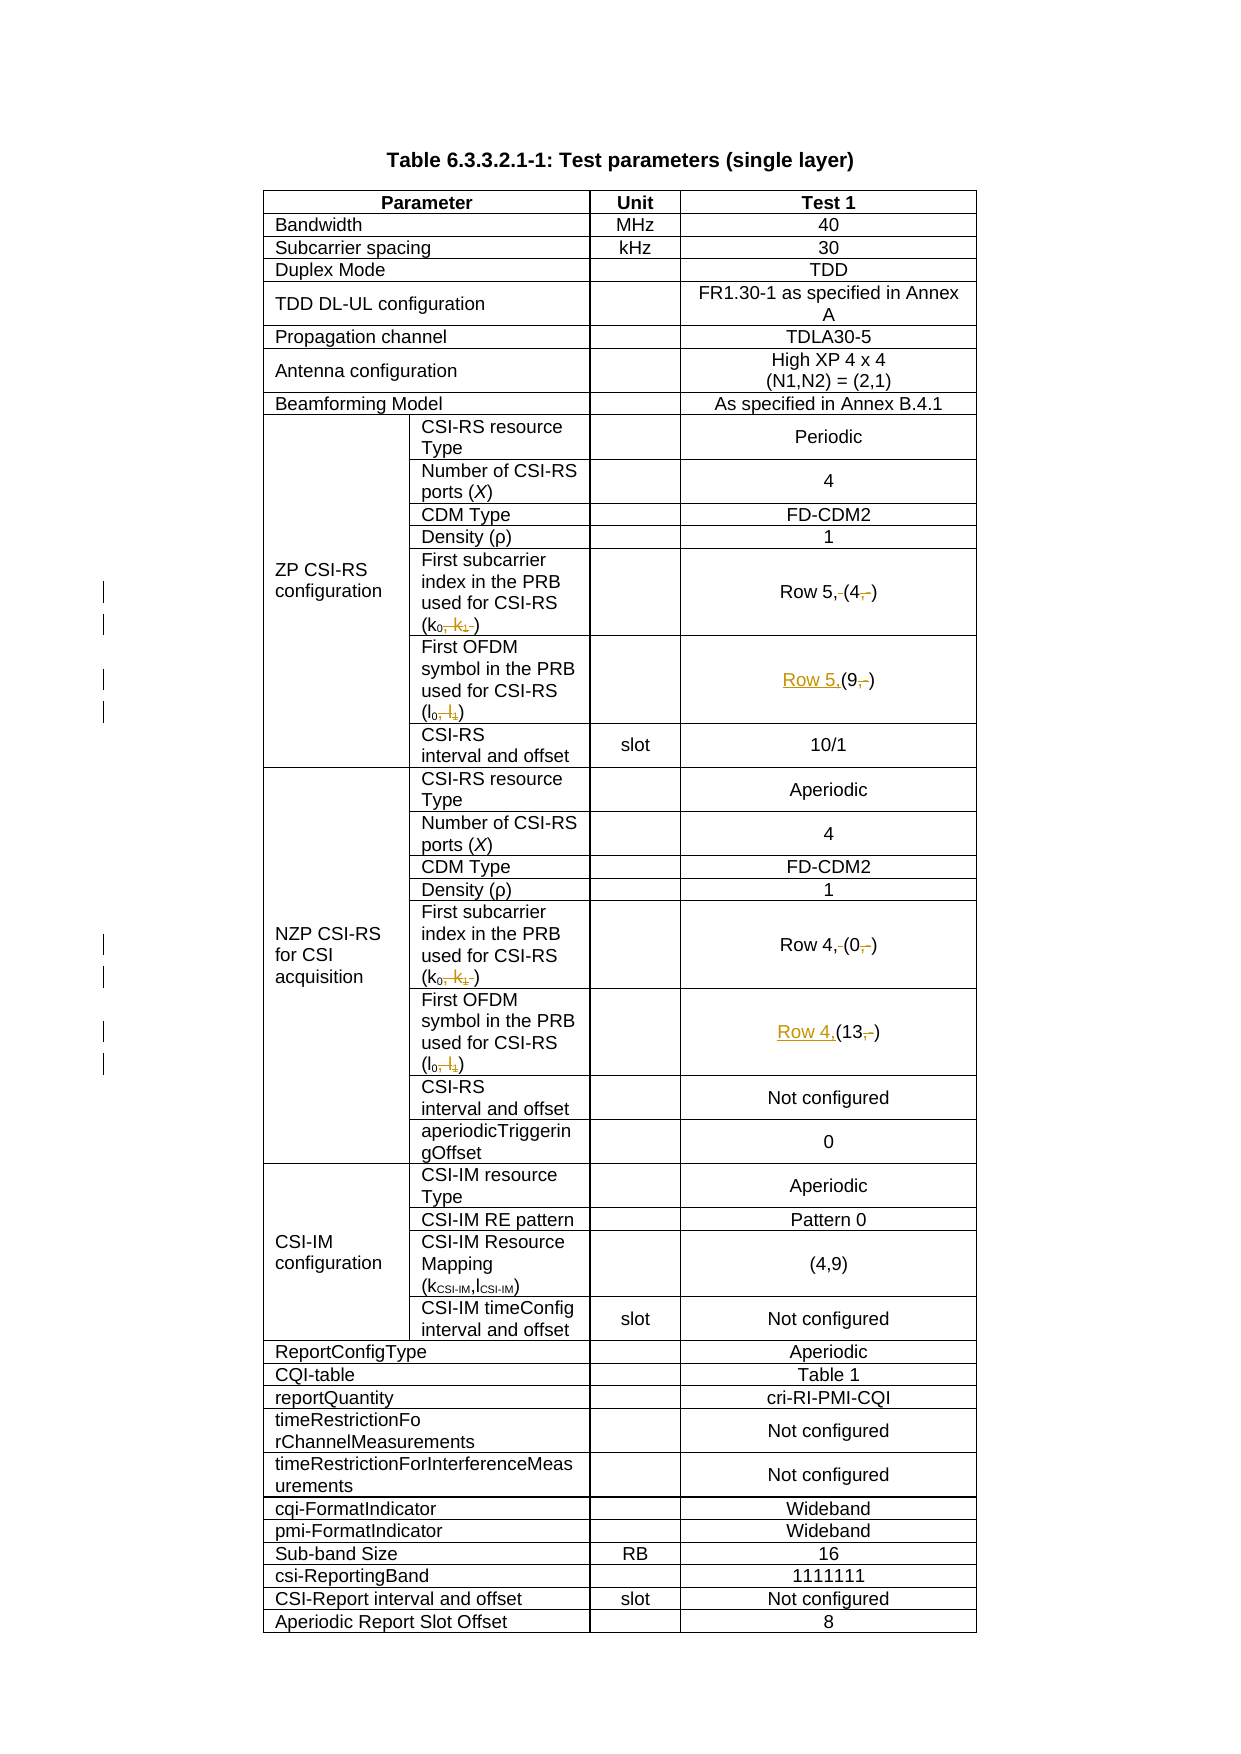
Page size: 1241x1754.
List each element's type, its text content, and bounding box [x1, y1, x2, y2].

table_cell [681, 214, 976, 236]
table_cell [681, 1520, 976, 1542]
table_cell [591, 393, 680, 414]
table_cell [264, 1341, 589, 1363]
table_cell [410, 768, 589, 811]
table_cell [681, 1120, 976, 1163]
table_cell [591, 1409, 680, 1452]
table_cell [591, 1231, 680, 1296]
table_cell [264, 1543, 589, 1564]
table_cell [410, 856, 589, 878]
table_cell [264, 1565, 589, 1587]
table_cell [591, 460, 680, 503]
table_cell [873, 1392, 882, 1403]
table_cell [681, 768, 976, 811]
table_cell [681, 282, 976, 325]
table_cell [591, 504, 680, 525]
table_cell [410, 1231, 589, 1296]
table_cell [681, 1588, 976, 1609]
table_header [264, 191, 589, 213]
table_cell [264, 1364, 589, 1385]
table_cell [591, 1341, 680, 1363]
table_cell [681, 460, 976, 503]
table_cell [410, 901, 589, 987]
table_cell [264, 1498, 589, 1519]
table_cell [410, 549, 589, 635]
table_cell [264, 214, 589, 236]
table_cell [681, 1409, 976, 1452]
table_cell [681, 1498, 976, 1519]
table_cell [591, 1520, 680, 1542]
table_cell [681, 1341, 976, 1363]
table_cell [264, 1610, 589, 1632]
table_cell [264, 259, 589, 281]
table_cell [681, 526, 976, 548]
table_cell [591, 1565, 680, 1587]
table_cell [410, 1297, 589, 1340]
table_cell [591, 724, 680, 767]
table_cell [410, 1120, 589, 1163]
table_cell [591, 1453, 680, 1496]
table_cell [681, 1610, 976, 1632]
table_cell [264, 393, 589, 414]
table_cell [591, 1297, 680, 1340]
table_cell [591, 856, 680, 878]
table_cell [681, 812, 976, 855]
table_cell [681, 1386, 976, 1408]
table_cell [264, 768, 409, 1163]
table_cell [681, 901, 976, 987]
text Table 6.3.3.2.1-1: Test parameters (single layer) [118, 148, 1122, 172]
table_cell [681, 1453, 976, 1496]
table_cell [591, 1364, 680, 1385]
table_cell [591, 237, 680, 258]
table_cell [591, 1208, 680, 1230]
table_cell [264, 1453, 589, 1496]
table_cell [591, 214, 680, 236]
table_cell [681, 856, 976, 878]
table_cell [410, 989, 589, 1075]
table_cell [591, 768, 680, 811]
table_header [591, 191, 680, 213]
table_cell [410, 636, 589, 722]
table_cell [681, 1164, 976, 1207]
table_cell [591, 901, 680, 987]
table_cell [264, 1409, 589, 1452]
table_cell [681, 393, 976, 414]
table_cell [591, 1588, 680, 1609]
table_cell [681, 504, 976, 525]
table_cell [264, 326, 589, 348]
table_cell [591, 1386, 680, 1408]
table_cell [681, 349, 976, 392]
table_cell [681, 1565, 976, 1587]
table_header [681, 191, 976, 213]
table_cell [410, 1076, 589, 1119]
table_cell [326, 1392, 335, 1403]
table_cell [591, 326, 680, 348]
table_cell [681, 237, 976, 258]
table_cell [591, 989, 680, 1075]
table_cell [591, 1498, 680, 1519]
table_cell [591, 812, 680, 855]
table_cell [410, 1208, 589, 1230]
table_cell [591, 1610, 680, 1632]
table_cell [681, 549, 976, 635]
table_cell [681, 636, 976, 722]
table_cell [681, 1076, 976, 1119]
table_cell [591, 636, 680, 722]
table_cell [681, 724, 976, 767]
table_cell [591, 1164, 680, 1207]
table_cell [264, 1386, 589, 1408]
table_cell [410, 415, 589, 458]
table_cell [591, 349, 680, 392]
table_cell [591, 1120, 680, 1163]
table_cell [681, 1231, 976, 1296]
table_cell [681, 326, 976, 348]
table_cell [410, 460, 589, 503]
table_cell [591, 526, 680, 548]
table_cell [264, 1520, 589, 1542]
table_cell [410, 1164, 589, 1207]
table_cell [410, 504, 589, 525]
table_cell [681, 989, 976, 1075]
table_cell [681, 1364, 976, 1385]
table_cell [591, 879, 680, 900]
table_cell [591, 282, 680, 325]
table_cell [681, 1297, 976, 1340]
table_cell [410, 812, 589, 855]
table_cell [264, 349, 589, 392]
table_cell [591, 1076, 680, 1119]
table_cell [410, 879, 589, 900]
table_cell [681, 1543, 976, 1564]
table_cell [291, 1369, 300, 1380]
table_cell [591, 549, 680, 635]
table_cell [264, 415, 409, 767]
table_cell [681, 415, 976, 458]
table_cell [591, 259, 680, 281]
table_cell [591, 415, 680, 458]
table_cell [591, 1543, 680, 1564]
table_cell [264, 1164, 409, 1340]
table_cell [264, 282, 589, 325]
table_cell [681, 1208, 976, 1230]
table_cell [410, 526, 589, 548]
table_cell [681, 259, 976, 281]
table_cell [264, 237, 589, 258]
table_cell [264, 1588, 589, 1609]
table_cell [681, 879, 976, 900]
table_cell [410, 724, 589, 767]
